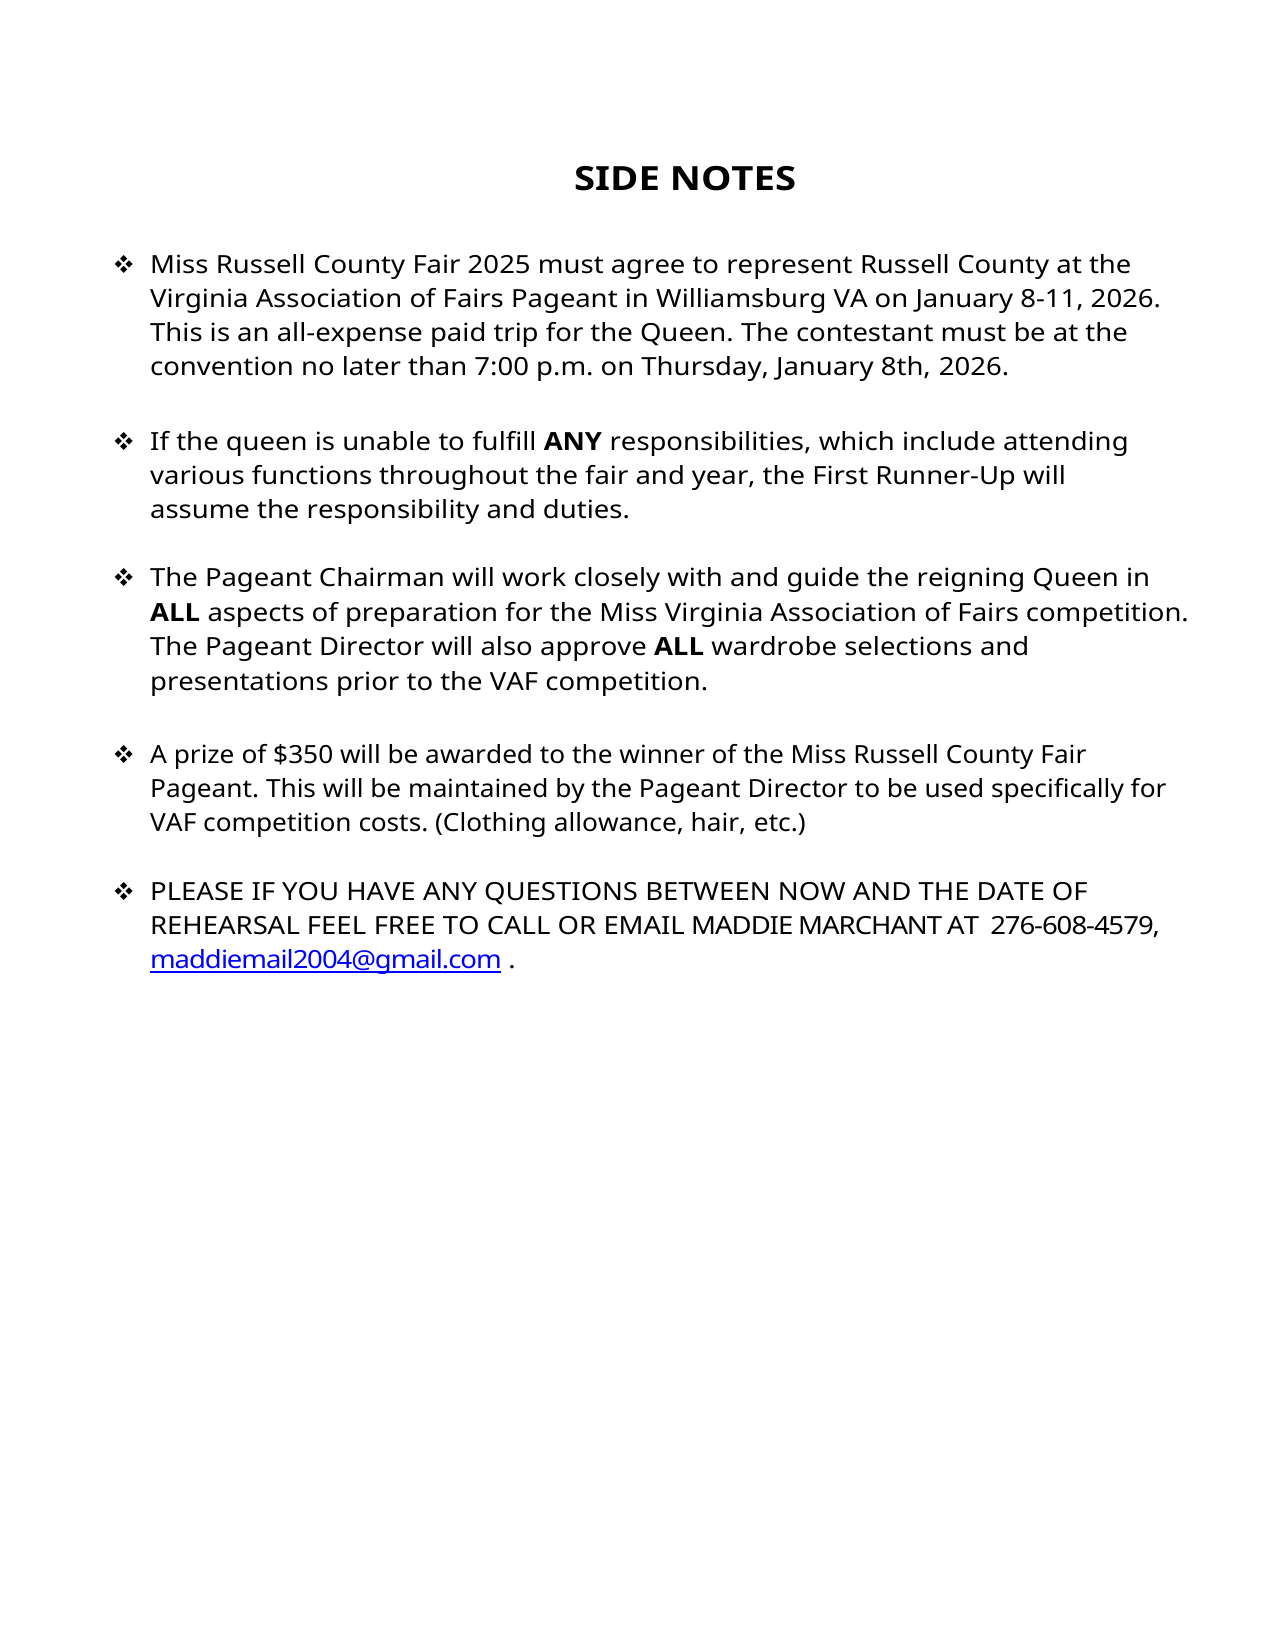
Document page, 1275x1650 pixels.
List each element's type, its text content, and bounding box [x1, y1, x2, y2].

list A prize of $350 will be awarded to the winner of the Miss Russell County Fair Pageant. This will be maintained by the Pageant Director to be used specifically for VAF competition costs. (Clothing allowance, hair, etc.) [112, 737, 1198, 839]
list The Pageant Chairman will work closely with and guide the reigning Queen in ALL aspects of preparation for the Miss Virginia Association of Fairs competition. The Pageant Director will also approve ALL wardrobe selections and presentations prior to the VAF competition. [112, 560, 1195, 697]
list Miss Russell County Fair 2025 must agree to represent Russell County at the Virginia Association of Fairs Pageant in Williamsburg VA on January 8-11, 2026. This is an all-expense paid trip for the Queen. The contestant must be at the convention no later than 7:00 p.m. on Thursday, January 8th, 2026. [112, 246, 1181, 382]
list PLEASE IF YOU HAVE ANY QUESTIONS BETWEEN NOW AND THE DATE OF REHEARSAL FEEL FREE TO CALL OR EMAIL MADDIE MARCHANT AT 276-608-4579, maddiemail2004@gmail.com . [112, 874, 1178, 976]
subtitle SIDE NOTES [574, 155, 1223, 200]
list If the queen is unable to fulfill ANY responsibilities, which include attending various functions throughout the fair and year, the First Runner-Up will assume the responsibility and duties. [112, 423, 1173, 526]
